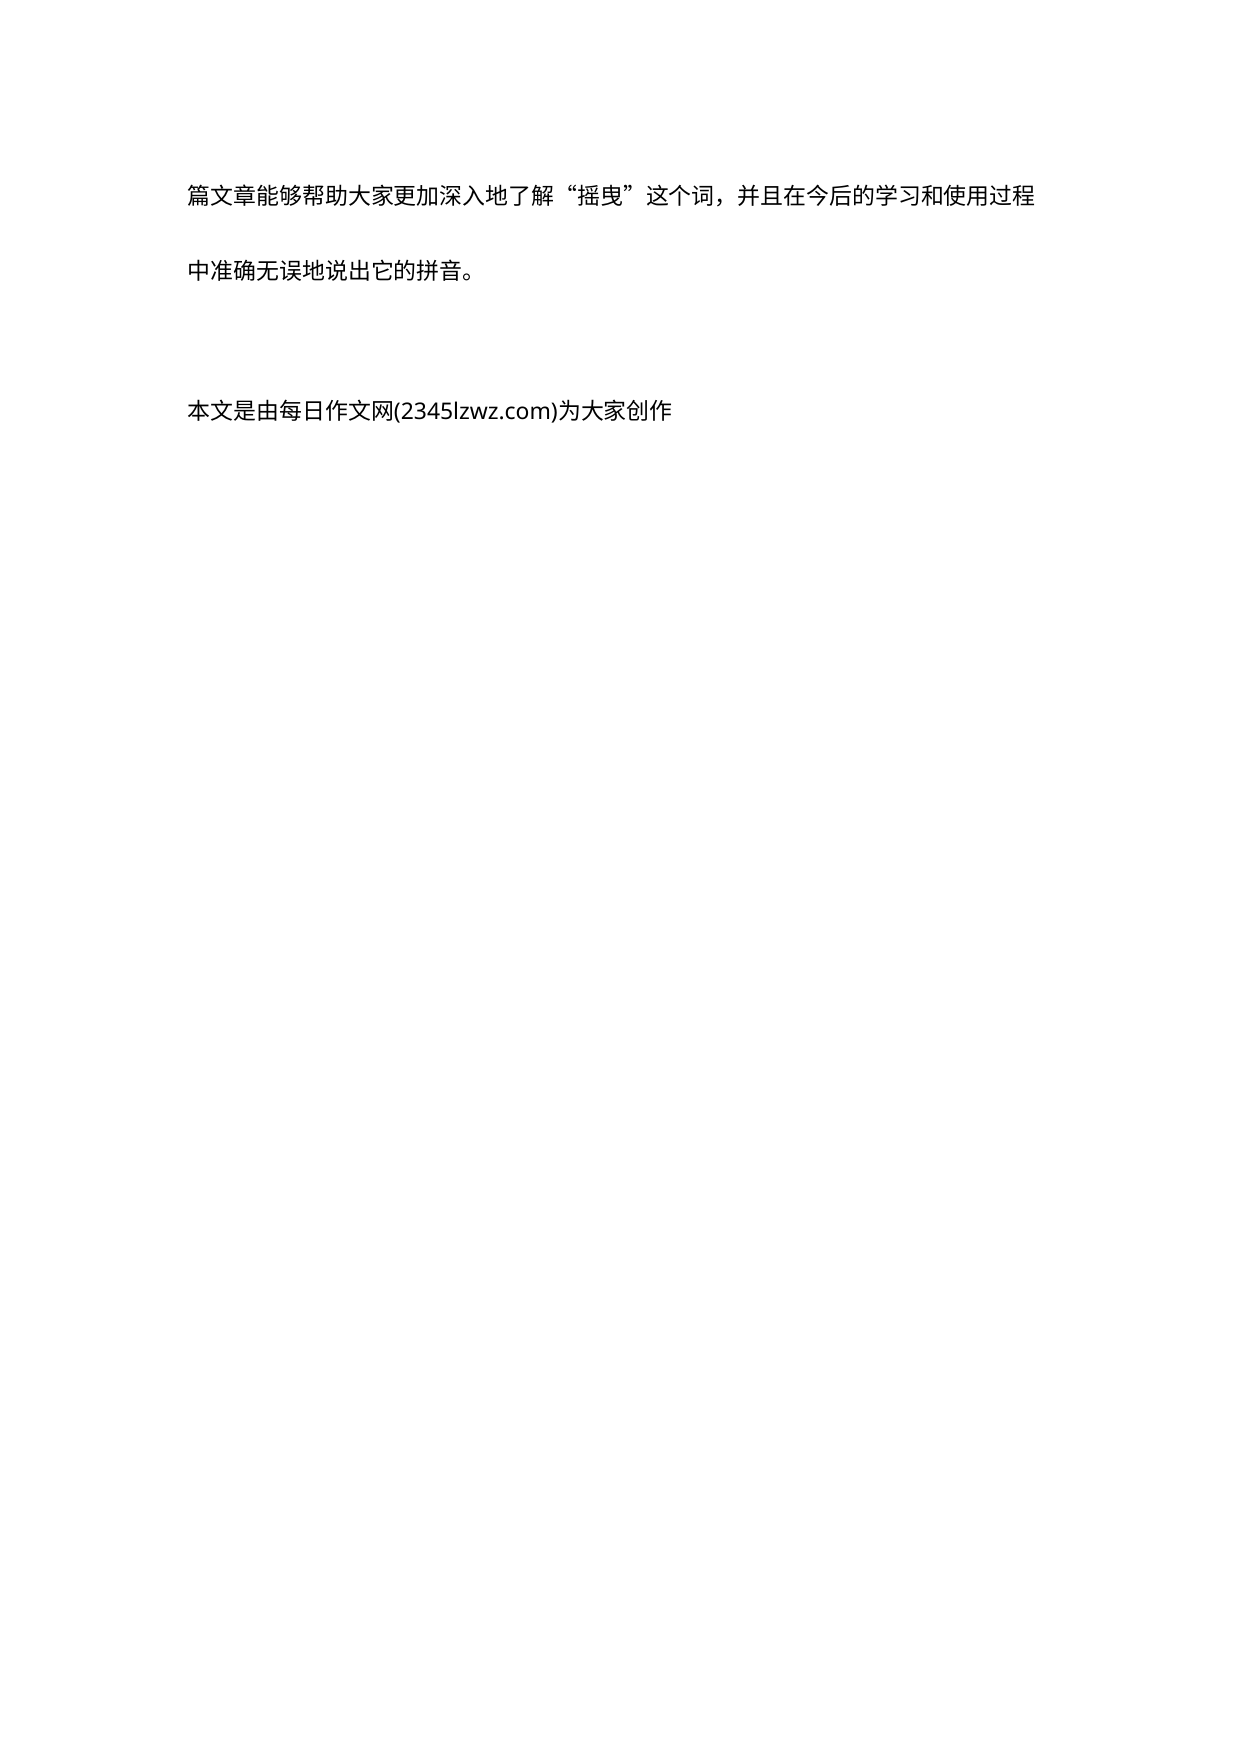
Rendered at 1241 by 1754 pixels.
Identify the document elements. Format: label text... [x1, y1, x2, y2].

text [187, 162, 1053, 302]
text 本文是由每日作文网(2345lzwz.com)为大家创作 [187, 377, 1053, 442]
